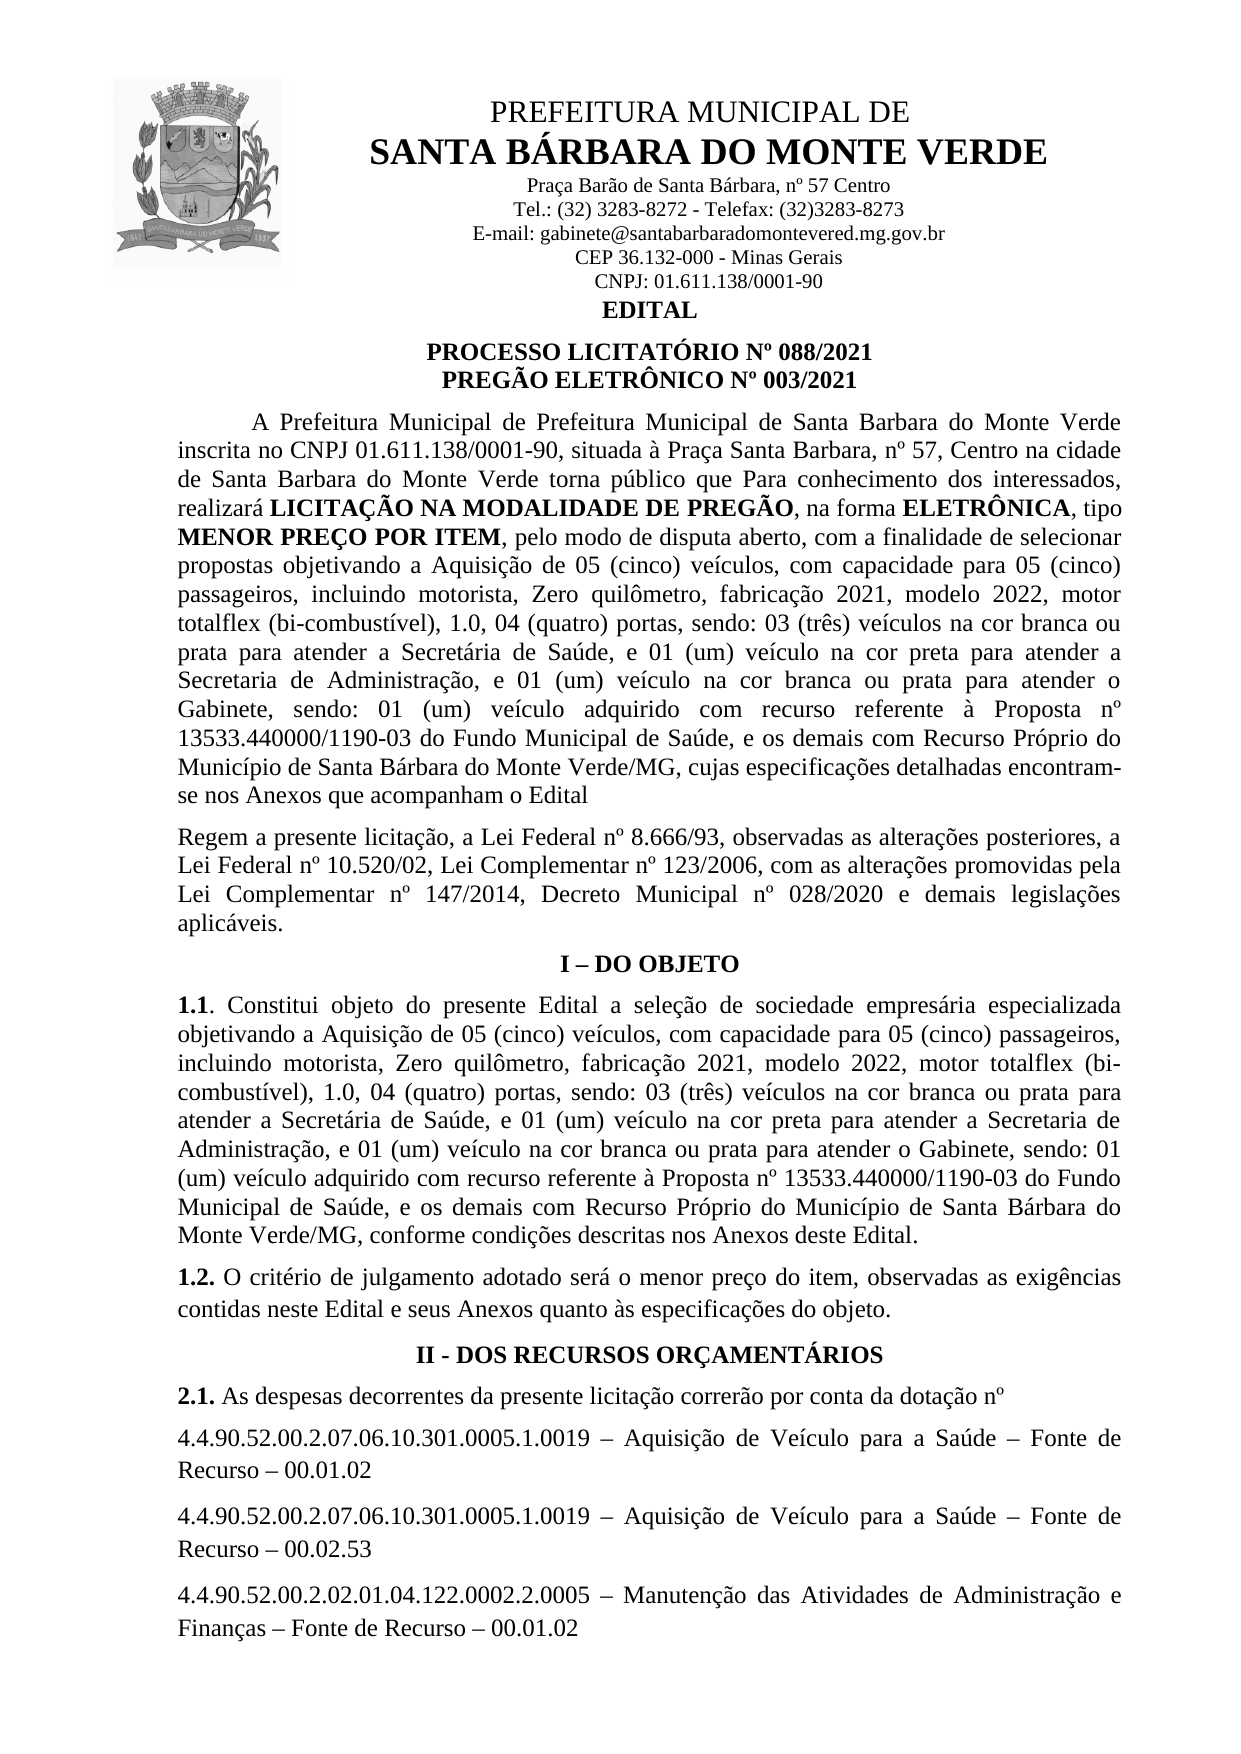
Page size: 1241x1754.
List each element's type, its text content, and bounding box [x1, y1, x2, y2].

text EDITAL [177, 295, 1122, 324]
text PREGÃO ELETRÔNICO Nº 003/2021 [177, 365, 1122, 394]
text II - DOS RECURSOS ORÇAMENTÁRIOS [177, 1340, 1122, 1369]
text 4.4.90.52.00.2.07.06.10.301.0005.1.0019 – Aquisição de Veículo para a Saúde – Fonte de Recurso – 00.02.53 [177, 1501, 1122, 1563]
text I – DO OBJETO [177, 949, 1122, 978]
text 1.1. Constitui objeto do presente Edital a seleção de sociedade empresária especializada objetivando a Aquisição de 05 (cinco) veículos, com capacidade para 05 (cinco) passageiros, incluindo motorista, Zero quilômetro, fabricação 2021, modelo 2022, motor totalflex (bi-combustível), 1.0, 04 (quatro) portas, sendo: 03 (três) veículos na cor branca ou prata para atender a Secretária de Saúde, e 01 (um) veículo na cor preta para atender a Secretaria de Administração, e 01 (um) veículo na cor branca ou prata para atender o Gabinete, sendo: 01 (um) veículo adquirido com recurso referente à Proposta nº 13533.440000/1190-03 do Fundo Municipal de Saúde, e os demais com Recurso Próprio do Município de Santa Bárbara do Monte Verde/MG, conforme condições descritas nos Anexos deste Edital. [177, 990, 1122, 1249]
text Regem a presente licitação, a Lei Federal nº 8.666/93, observadas as alterações posteriores, a Lei Federal nº 10.520/02, Lei Complementar nº 123/2006, com as alterações promovidas pela Lei Complementar nº 147/2014, Decreto Municipal nº 028/2020 e demais legislações aplicáveis. [177, 822, 1122, 937]
text A Prefeitura Municipal de Prefeitura Municipal de Santa Barbara do Monte Verde inscrita no CNPJ 01.611.138/0001-90, situada à Praça Santa Barbara, nº 57, Centro na cidade de Santa Barbara do Monte Verde torna público que Para conhecimento dos interessados, realizará LICITAÇÃO NA MODALIDADE DE PREGÃO, na forma ELETRÔNICA, tipo MENOR PREÇO POR ITEM, pelo modo de disputa aberto, com a finalidade de selecionar propostas objetivando a Aquisição de 05 (cinco) veículos, com capacidade para 05 (cinco) passageiros, incluindo motorista, Zero quilômetro, fabricação 2021, modelo 2022, motor totalflex (bi-combustível), 1.0, 04 (quatro) portas, sendo: 03 (três) veículos na cor branca ou prata para atender a Secretária de Saúde, e 01 (um) veículo na cor preta para atender a Secretaria de Administração, e 01 (um) veículo na cor branca ou prata para atender o Gabinete, sendo: 01 (um) veículo adquirido com recurso referente à Proposta nº 13533.440000/1190-03 do Fundo Municipal de Saúde, e os demais com Recurso Próprio do Município de Santa Bárbara do Monte Verde/MG, cujas especificações detalhadas encontram-se nos Anexos que acompanham o Edital [177, 407, 1122, 809]
text 4.4.90.52.00.2.02.01.04.122.0002.2.0005 – Manutenção das Atividades de Administração e Finanças – Fonte de Recurso – 00.01.02 [177, 1580, 1122, 1641]
text 2.1. As despesas decorrentes da presente licitação correrão por conta da dotação nº [177, 1381, 1122, 1410]
text 1.2. O critério de julgamento adotado será o menor preço do item, observadas as exigências contidas neste Edital e seus Anexos quanto às especificações do objeto. [177, 1262, 1122, 1323]
text PROCESSO LICITATÓRIO Nº 088/2021 [177, 337, 1122, 365]
text 4.4.90.52.00.2.07.06.10.301.0005.1.0019 – Aquisição de Veículo para a Saúde – Fonte de Recurso – 00.01.02 [177, 1423, 1122, 1484]
